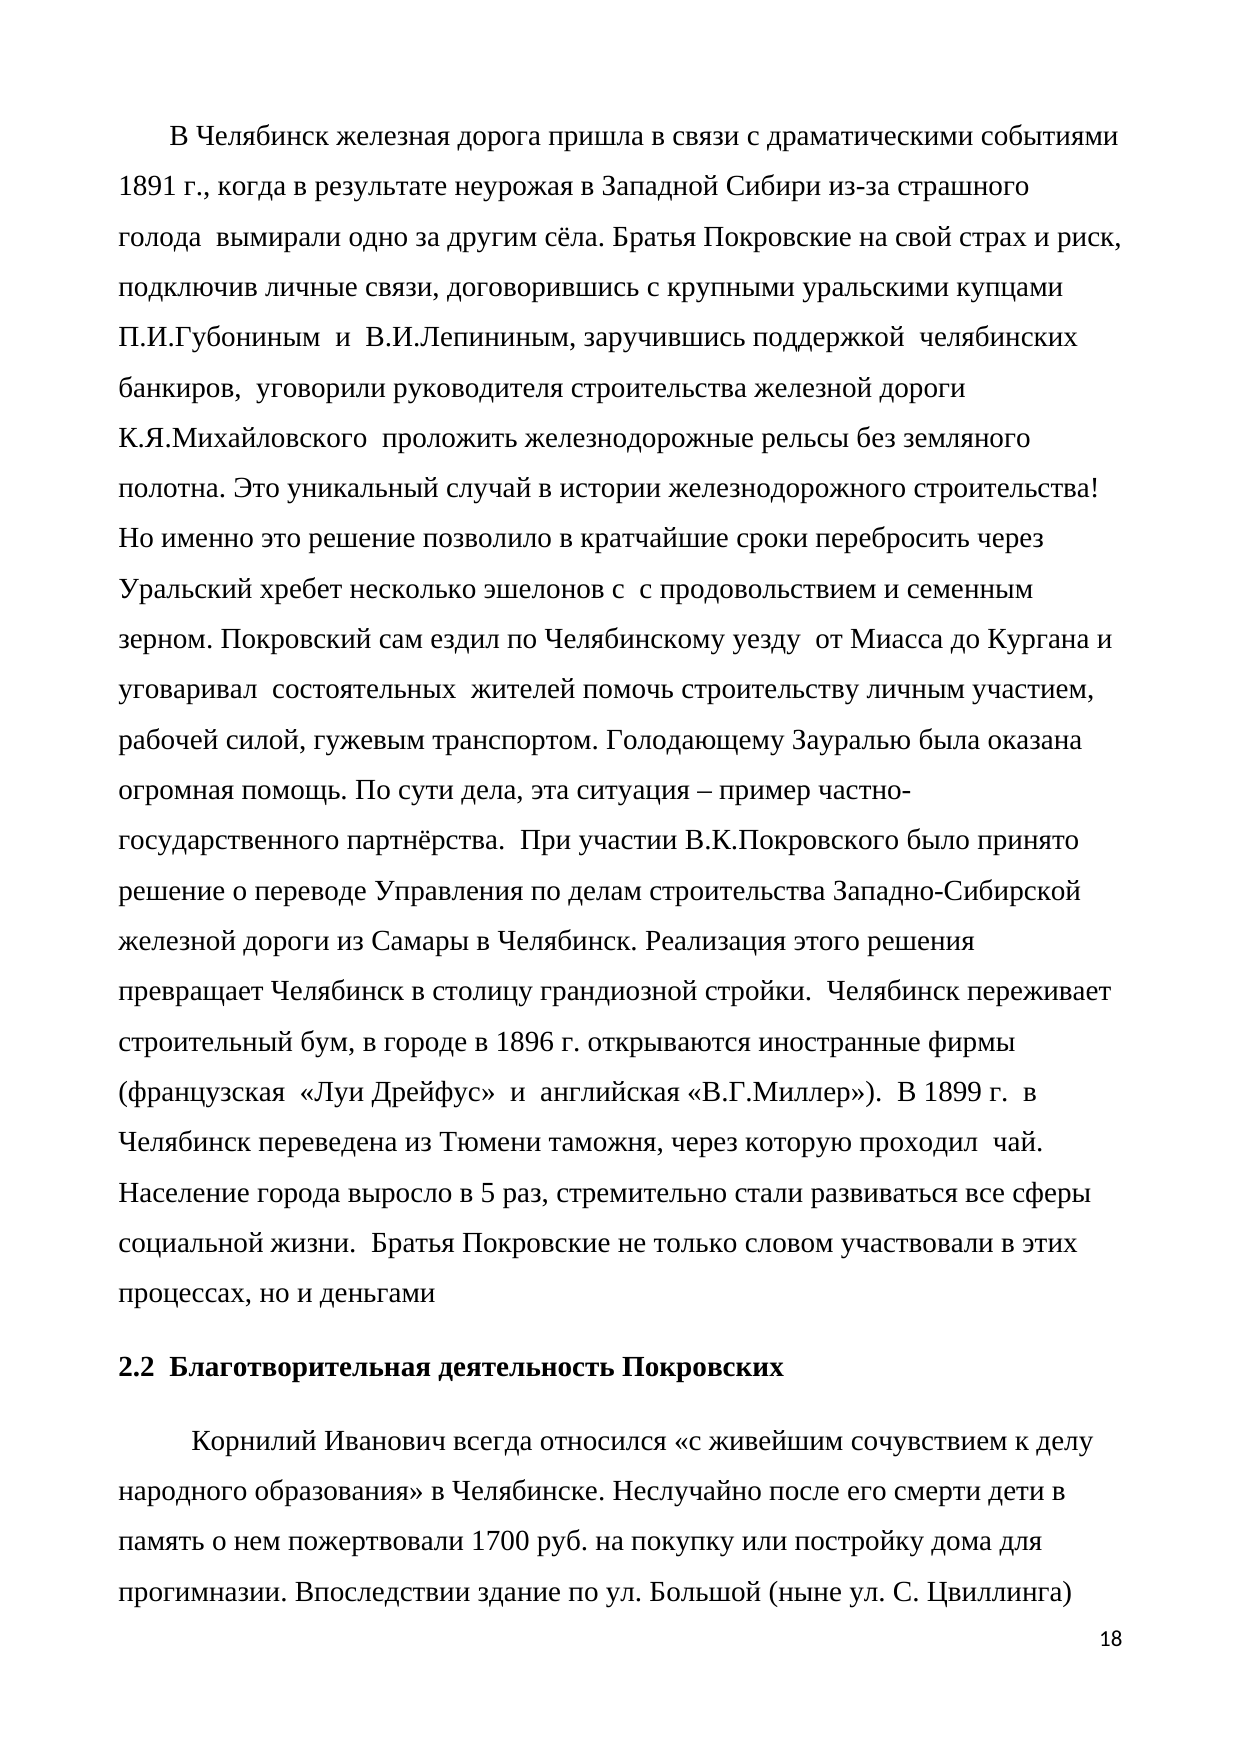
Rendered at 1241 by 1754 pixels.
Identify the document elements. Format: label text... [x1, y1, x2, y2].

text 2.2 Благотворительная деятельность Покровских [118, 1349, 1122, 1383]
text В Челябинск железная дорога пришла в связи с драматическими событиями 1891 г., когда в результате неурожая в Западной Сибири из-за страшного голода вымирали одно за другим сёла. Братья Покровские на свой страх и риск, подключив личные связи, договорившись с крупными уральскими купцами П.И.Губониным и В.И.Лепининым, заручившись поддержкой челябинских банкиров, уговорили руководителя строительства железной дороги К.Я.Михайловского проложить железнодорожные рельсы без земляного полотна. Это уникальный случай в истории железнодорожного строительства! Но именно это решение позволило в кратчайшие сроки перебросить через Уральский хребет несколько эшелонов с с продовольствием и семенным зерном. Покровский сам ездил по Челябинскому уезду от Миасса до Кургана и уговаривал состоятельных жителей помочь строительству личным участием, рабочей силой, гужевым транспортом. Голодающему Зауралью была оказана огромная помощь. По сути дела, эта ситуация – пример частно-государственного партнёрства. При участии В.К.Покровского было принято решение о переводе Управления по делам строительства Западно-Сибирской железной дороги из Самары в Челябинск. Реализация этого решения превращает Челябинск в столицу грандиозной стройки. Челябинск переживает строительный бум, в городе в 1896 г. открываются иностранные фирмы (французская «Луи Дрейфус» и английская «В.Г.Миллер»). В 1899 г. в Челябинск переведена из Тюмени таможня, через которую проходил чай. Население города выросло в 5 раз, стремительно стали развиваться все сферы социальной жизни. Братья Покровские не только словом участвовали в этих процессах, но и деньгами [118, 118, 1122, 1309]
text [118, 1423, 1122, 1607]
